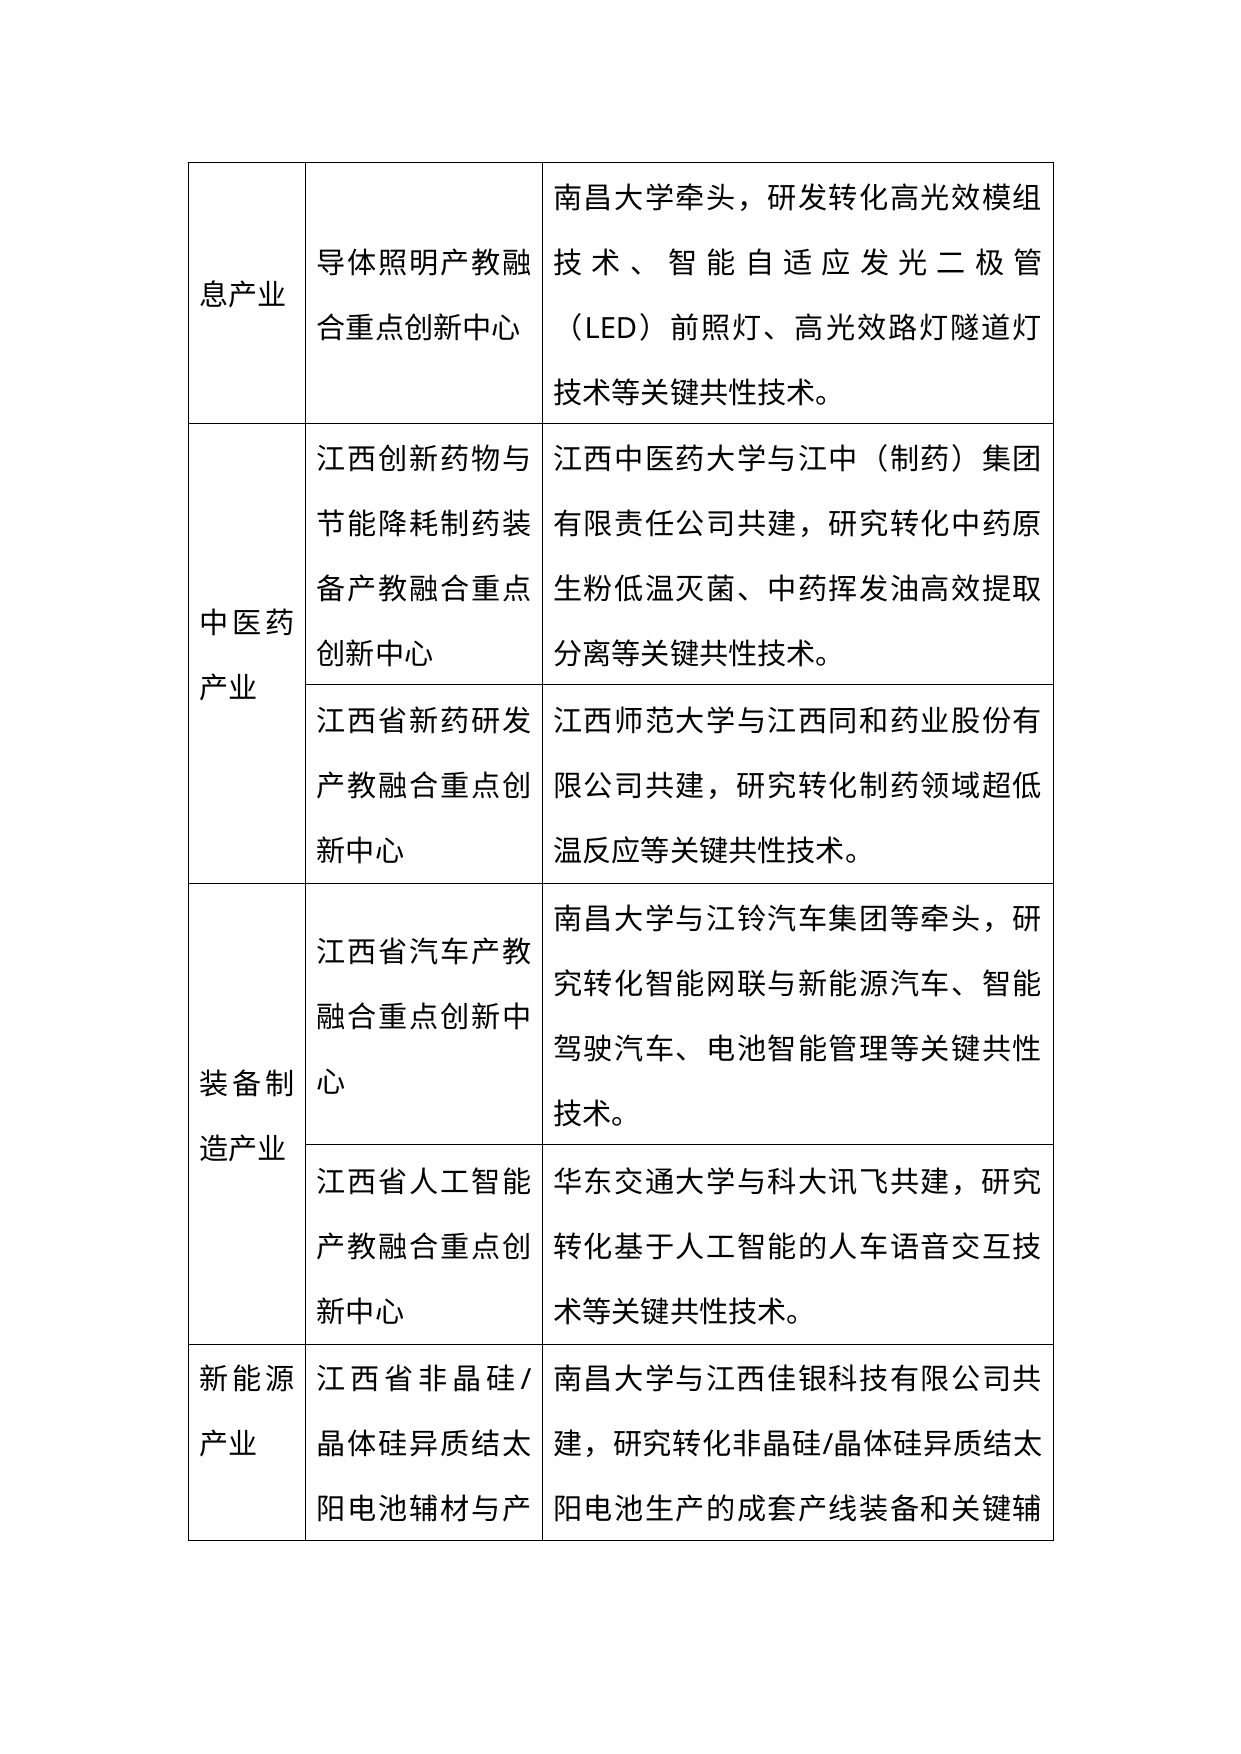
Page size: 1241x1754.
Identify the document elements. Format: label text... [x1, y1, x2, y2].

table_cell 南昌大学与江铃汽车集团等牵头，研究转化智能网联与新能源汽车、智能驾驶汽车、电池智能管理等关键共性技术。 [543, 884, 1053, 1144]
table_cell 江西中医药大学与江中（制药）集团有限责任公司共建，研究转化中药原生粉低温灭菌、中药挥发油高效提取分离等关键共性技术。 [543, 424, 1053, 684]
table_cell 华东交通大学与科大讯飞共建，研究转化基于人工智能的人车语音交互技术等关键共性技术。 [543, 1145, 1053, 1343]
table_cell 江西省人工智能产教融合重点创新中心 [306, 1145, 542, 1343]
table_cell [306, 1345, 542, 1539]
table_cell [306, 163, 542, 423]
table_cell 新能源产业 [189, 1345, 305, 1539]
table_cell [543, 163, 1053, 423]
table_cell 江西省新药研发产教融合重点创新中心 [306, 685, 542, 883]
table_cell 江西省汽车产教融合重点创新中心 [306, 884, 542, 1144]
table_cell 中医药产业 [189, 424, 305, 883]
table_cell 电子信息产业 [189, 163, 305, 423]
table_cell 江西师范大学与江西同和药业股份有限公司共建，研究转化制药领域超低温反应等关键共性技术。 [543, 685, 1053, 883]
table_cell 江西创新药物与节能降耗制药装备产教融合重点创新中心 [306, 424, 542, 684]
table_cell 装备制造产业 [189, 884, 305, 1343]
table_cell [543, 1345, 1053, 1539]
